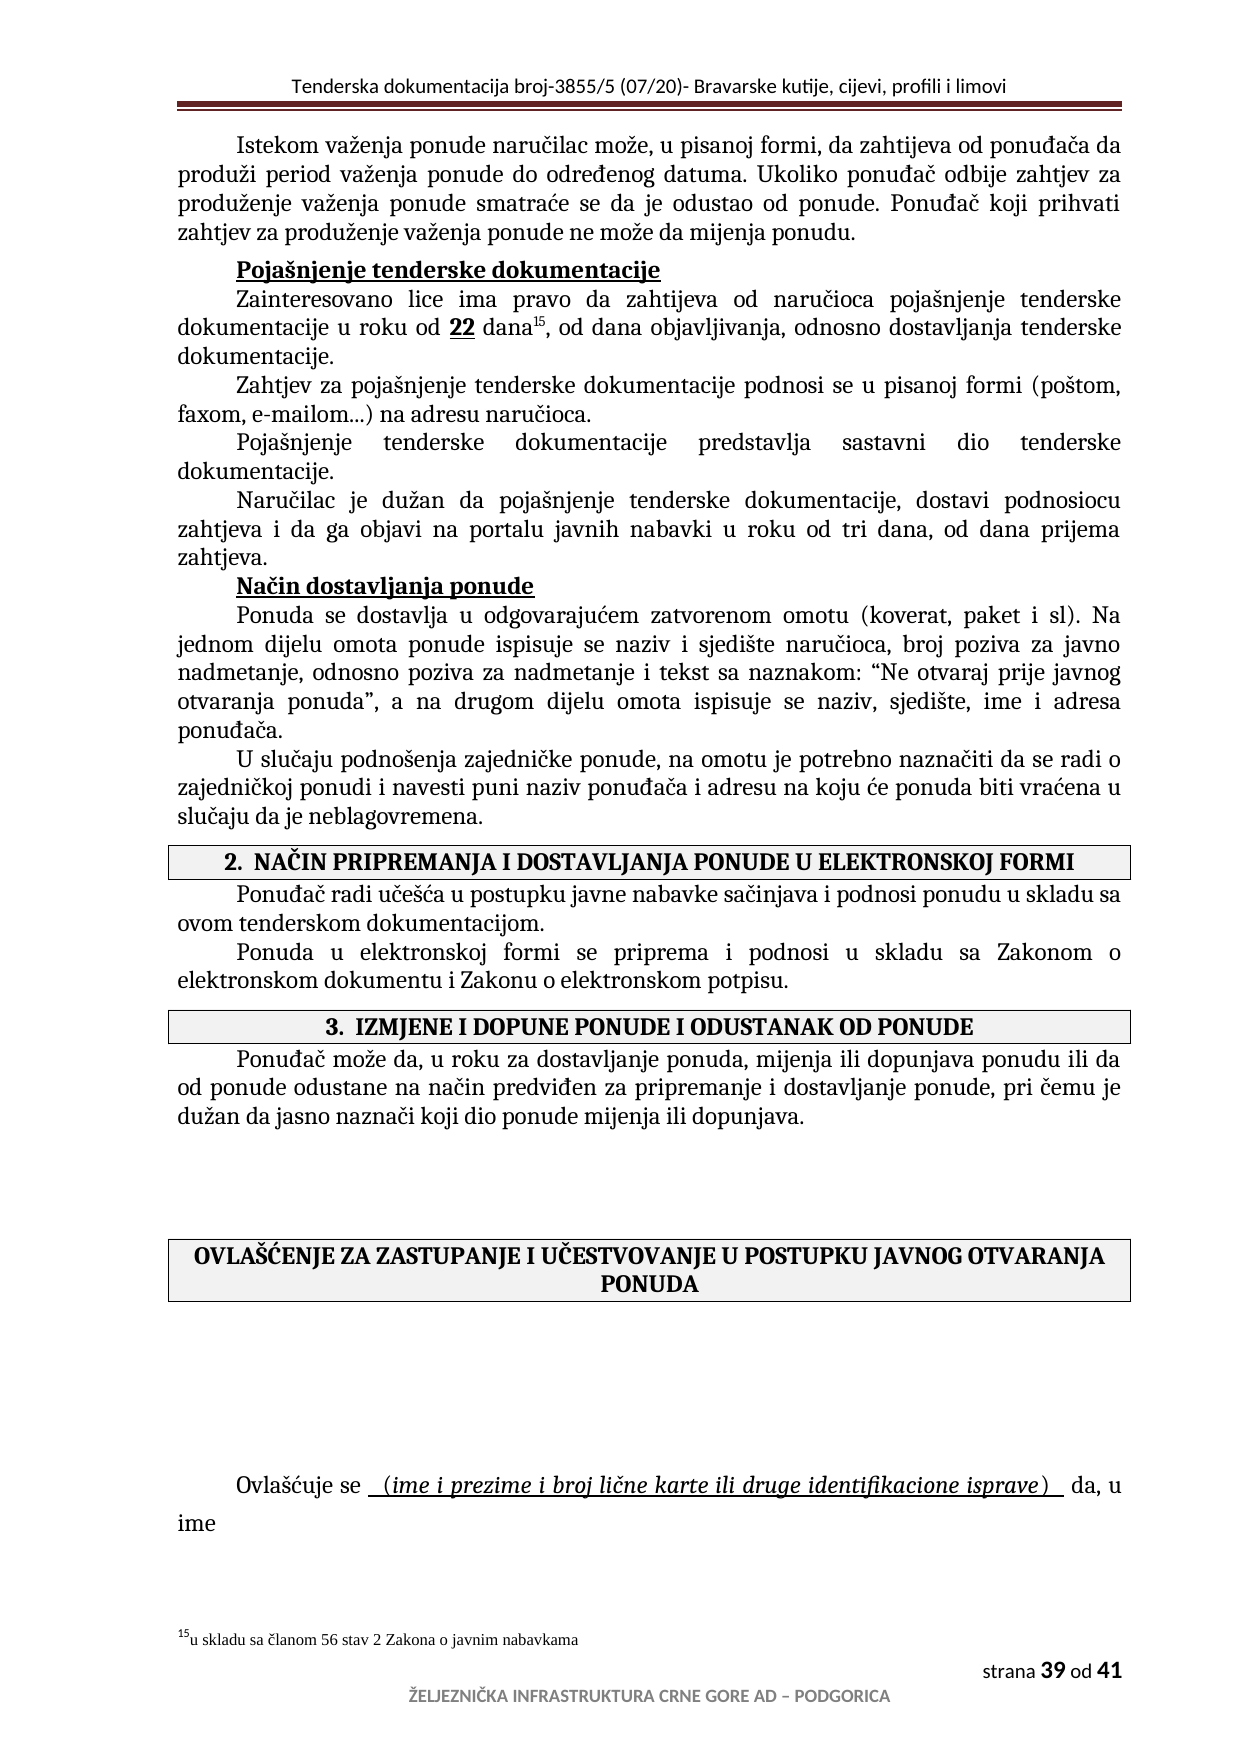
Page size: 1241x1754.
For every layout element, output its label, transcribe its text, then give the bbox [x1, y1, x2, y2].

text Naručilac je dužan da pojašnjenje tenderske dokumentacije, dostavi podnosiocu zahtjeva i da ga objavi na portalu javnih nabavki u roku od tri dana, od dana prijema zahtjeva. [177, 486, 1122, 572]
text Ponuda u elektronskoj formi se priprema i podnosi u skladu sa Zakonom o elektronskom dokumentu i Zakonu o elektronskom potpisu. [177, 938, 1122, 995]
text Pojašnjenje tenderske dokumentacije [177, 256, 1122, 284]
text Pojašnjenje tenderske dokumentacije predstavlja sastavni dio tenderske dokumentacije. [177, 428, 1122, 486]
text Zainteresovano lice ima pravo da zahtijeva od naručioca pojašnjenje tenderske dokumentacije u roku od 22 dana, od dana objavljivanja, odnosno dostavljanja tenderske dokumentacije. [177, 284, 1122, 371]
text Ponuđač radi učešća u postupku javne nabavke sačinjava i podnosi ponudu u skladu sa ovom tenderskom dokumentacijom. [177, 880, 1122, 938]
text Zahtjev za pojašnjenje tenderske dokumentacije podnosi se u pisanoj formi (poštom, faxom, e-mailom...) na adresu naručioca. [177, 371, 1122, 428]
list NAČIN PRIPREMANJA I DOSTAVLJANJA PONUDE U ELEKTRONSKOJ FORMI [169, 846, 1130, 879]
list IZMJENE I DOPUNE PONUDE I ODUSTANAK OD PONUDE [169, 1011, 1130, 1043]
text Ponuda se dostavlja u odgovarajućem zatvorenom omotu (koverat, paket i sl). Na jednom dijelu omota ponude ispisuje se naziv i sjedište naručioca, broj poziva za javno nadmetanje, odnosno poziva za nadmetanje i tekst sa naznakom: “Ne otvaraj prije javnog otvaranja ponuda”, a na drugom dijelu omota ispisuje se naziv, sjedište, ime i adresa ponuđača. [177, 601, 1122, 744]
list Ovlašćuje se (ime i prezime i broj lične karte ili druge identifikacione isprave) da, u ime [177, 1462, 1122, 1537]
text U slučaju podnošenja zajedničke ponude, na omotu je potrebno naznačiti da se radi o zajedničkoj ponudi i navesti puni naziv ponuđača i adresu na koju će ponuda biti vraćena u slučaju da je neblagovremena. [177, 744, 1122, 831]
text Istekom važenja ponude naručilac može, u pisanoj formi, da zahtijeva od ponuđača da produži period važenja ponude do određenog datuma. Ukoliko ponuđač odbije zahtjev za produženje važenja ponude smatraće se da je odustao od ponude. Ponuđač koji prihvati zahtjev za produženje važenja ponude ne može da mijenja ponudu. [177, 131, 1122, 246]
text Ponuđač može da, u roku za dostavljanje ponuda, mijenja ili dopunjava ponudu ili da od ponude odustane na način predviđen za pripremanje i dostavljanje ponude, pri čemu je dužan da jasno naznači koji dio ponude mijenja ili dopunjava. [177, 1044, 1122, 1131]
text Način dostavljanja ponude [177, 572, 1122, 601]
subtitle OVLAŠĆENJE ZA ZASTUPANJE I UČESTVOVANJE U POSTUPKU JAVNOG OTVARANJA PONUDA [169, 1240, 1130, 1301]
